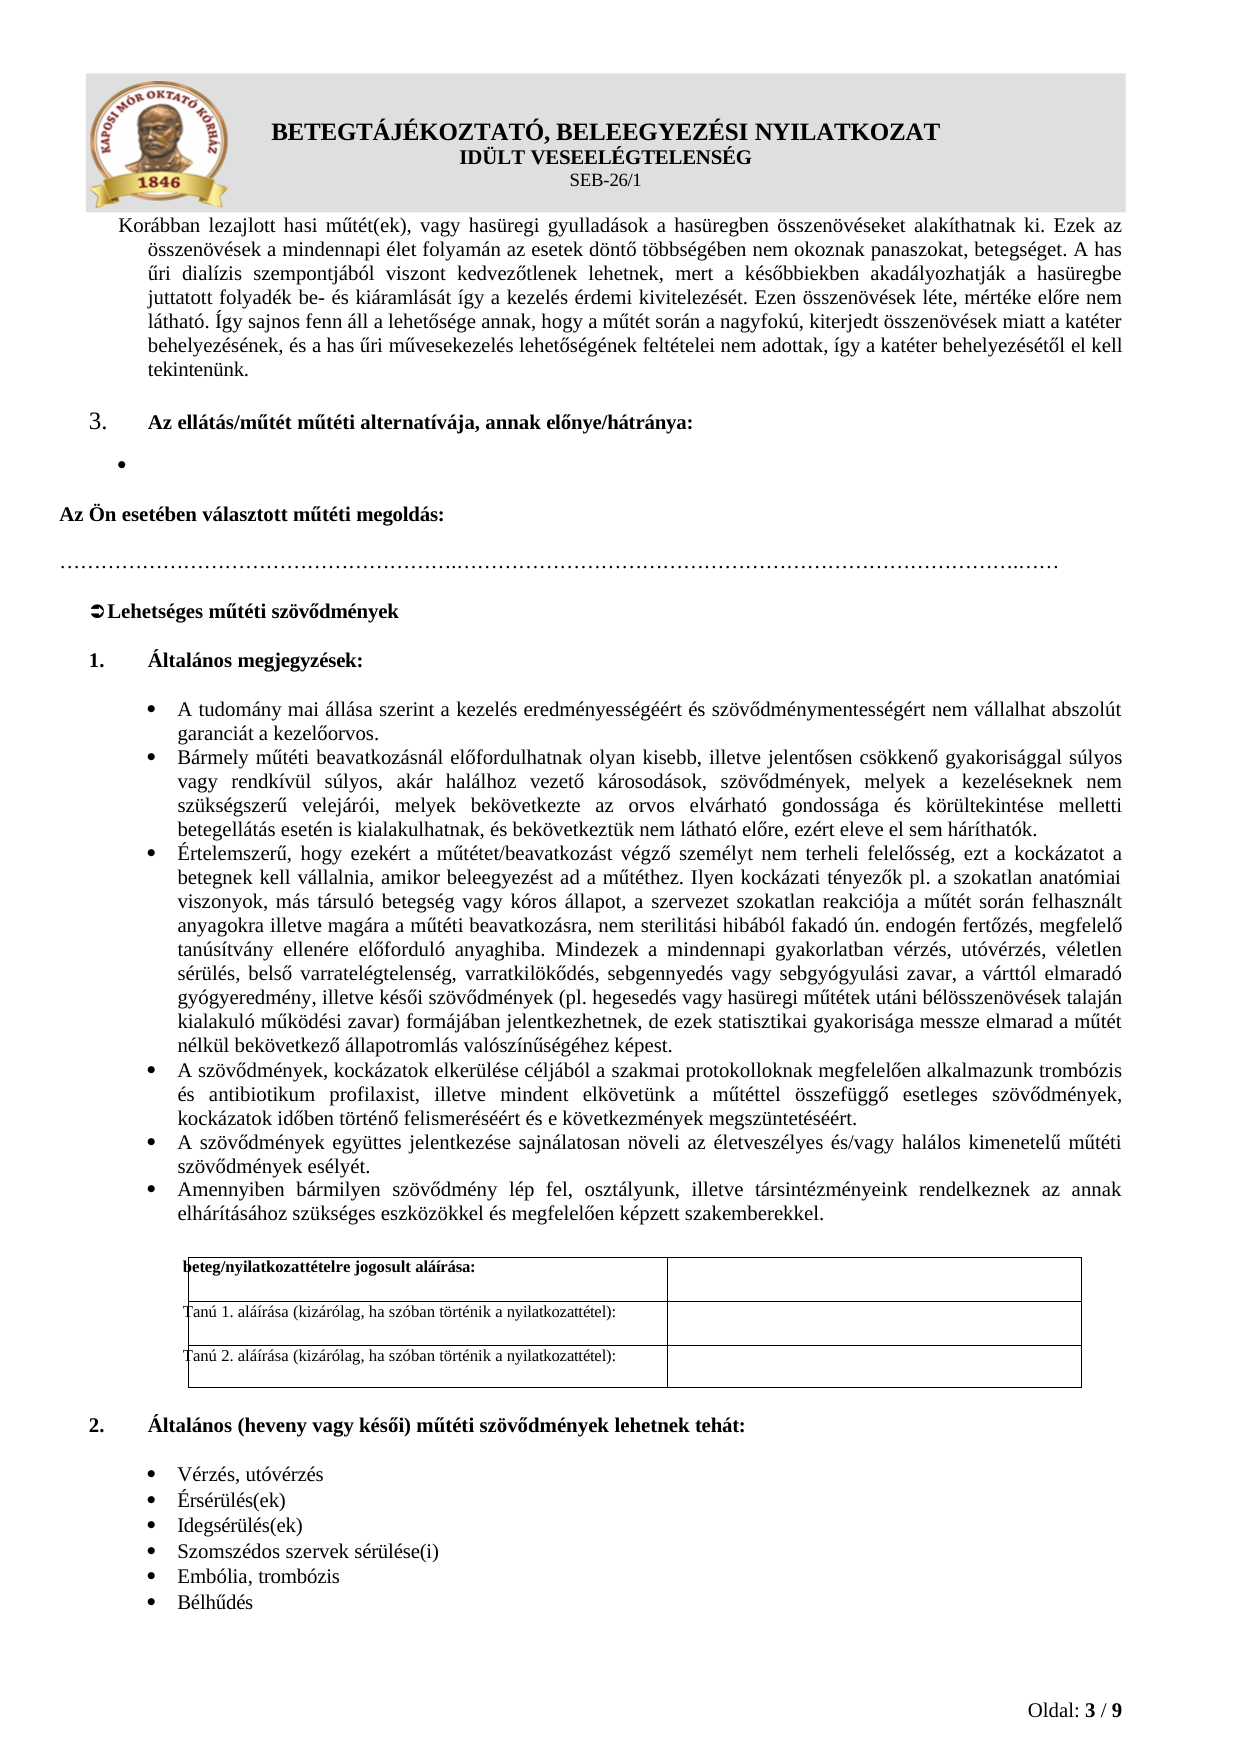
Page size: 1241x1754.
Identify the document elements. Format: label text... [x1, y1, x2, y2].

list A szövődmények, kockázatok elkerülése céljából a szakmai protokolloknak megfelelően alkalmazunk trombózis és antibiotikum profilaxist, illetve mindent elkövetünk a műtéttel összefüggő esetleges szövődmények, kockázatok időben történő felismeréséért és e következmények megszüntetéséért. [148, 1057, 1123, 1130]
table_header A beteg/nyilatkozattételre jogosult aláírása: [189, 1258, 667, 1301]
subtitle Az ellátás/műtét műtéti alternatívája, annak előnye/hátránya: [89, 406, 1181, 435]
list Szomszédos szervek sérülése(i) [148, 1538, 1181, 1563]
list Vérzés, utóvérzés [148, 1461, 1181, 1487]
text Korábban lezajlott hasi műtét(ek), vagy hasüregi gyulladások a hasüregben összenövéseket alakíthatnak ki. Ezek az összenövések a mindennapi élet folyamán az esetek döntő többségében nem okoznak panaszokat, betegséget. A has űri dialízis szempontjából viszont kedvezőtlenek lehetnek, mert a későbbiekben akadályozhatják a hasüregbe juttatott folyadék be- és kiáramlását így a kezelés érdemi kivitelezését. Ezen összenövések léte, mértéke előre nem látható. Így sajnos fenn áll a lehetősége annak, hogy a műtét során a nagyfokú, kiterjedt összenövések miatt a katéter behelyezésének, és a has űri művesekezelés lehetőségének feltételei nem adottak, így a katéter behelyezésétől el kell tekintenünk. [118, 212, 1123, 381]
list Érsérülés(ek) [148, 1487, 1181, 1512]
list Általános megjegyzések: [89, 648, 1181, 672]
table_cell [668, 1302, 1081, 1345]
table_cell [668, 1346, 1081, 1387]
list Bármely műtéti beavatkozásnál előfordulhatnak olyan kisebb, illetve jelentősen csökkenő gyakorisággal súlyos vagy rendkívül súlyos, akár halálhoz vezető károsodások, szövődmények, melyek a kezeléseknek nem szükségszerű velejárói, melyek bekövetkezte az orvos elvárható gondossága és körültekintése melletti betegellátás esetén is kialakulhatnak, és bekövetkeztük nem látható előre, ezért eleve el sem háríthatók. [148, 745, 1123, 841]
subtitle Az Ön esetében választott műtéti megoldás: [59, 502, 1181, 526]
text ………………………………………………….……………………………………………………………………….…… [59, 549, 1181, 573]
list Amennyiben bármilyen szövődmény lép fel, osztályunk, illetve társintézményeink rendelkeznek az annak elhárításához szükséges eszközökkel és megfelelően képzett szakemberekkel. [148, 1178, 1123, 1225]
list Embólia, trombózis [148, 1563, 1181, 1589]
list Idegsérülés(ek) [148, 1512, 1181, 1538]
list Értelemszerű, hogy ezekért a műtétet/beavatkozást végző személyt nem terheli felelősség, ezt a kockázatot a betegnek kell vállalnia, amikor beleegyezést ad a műtéthez. Ilyen kockázati tényezők pl. a szokatlan anatómiai viszonyok, más társuló betegség vagy kóros állapot, a szervezet szokatlan reakciója a műtét során felhasznált anyagokra illetve magára a műtéti beavatkozásra, nem sterilitási hibából fakadó ún. endogén fertőzés, megfelelő tanúsítvány ellenére előforduló anyaghiba. Mindezek a mindennapi gyakorlatban vérzés, utóvérzés, véletlen sérülés, belső varratelégtelenség, varratkilökődés, sebgennyedés vagy sebgyógyulási zavar, a várttól elmaradó gyógyeredmény, illetve késői szövődmények (pl. hegesedés vagy hasüregi műtétek utáni bélösszenövések talaján kialakuló működési zavar) formájában jelentkezhetnek, de ezek statisztikai gyakorisága messze elmarad a műtét nélkül bekövetkező állapotromlás valószínűségéhez képest. [148, 841, 1123, 1057]
subtitle Általános (heveny vagy késői) műtéti szövődmények lehetnek tehát: [89, 1413, 1181, 1437]
list A tudomány mai állása szerint a kezelés eredményességéért és szövődménymentességért nem vállalhat abszolút garanciát a kezelőorvos. [148, 697, 1123, 745]
table_cell A Tanú 2. aláírása (kizárólag, ha szóban történik a nyilatkozattétel): [189, 1346, 667, 1387]
list Bélhűdés [148, 1589, 1181, 1614]
table_cell A Tanú 1. aláírása (kizárólag, ha szóban történik a nyilatkozattétel): [189, 1302, 667, 1345]
list A szövődmények együttes jelentkezése sajnálatosan növeli az életveszélyes és/vagy halálos kimenetelű műtéti szövődmények esélyét. [148, 1130, 1123, 1178]
text  [118, 458, 1181, 477]
picture [89, 81, 229, 209]
table_header [668, 1258, 1081, 1301]
subtitle Lehetséges műtéti szövődmények [89, 599, 1181, 623]
